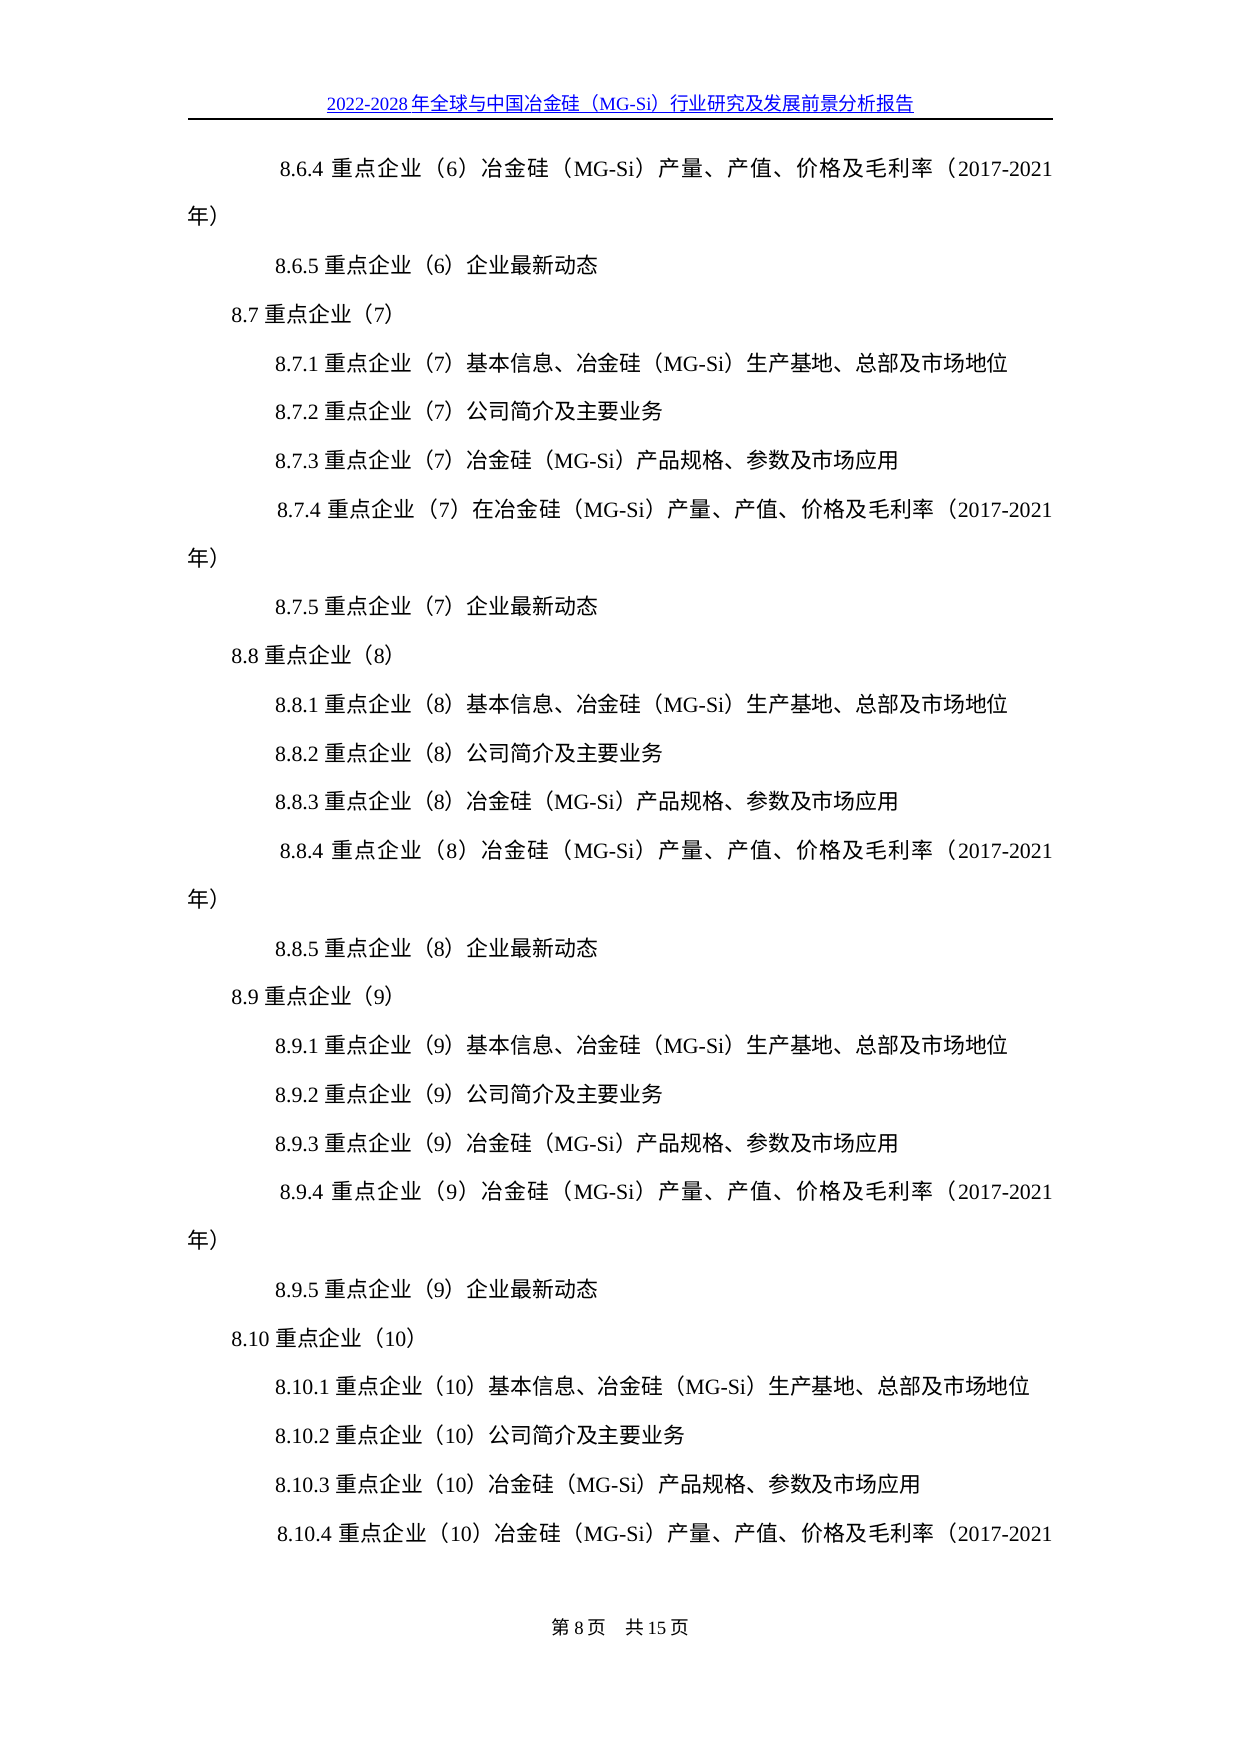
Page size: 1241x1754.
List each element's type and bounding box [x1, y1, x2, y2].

text [187, 150, 1053, 1548]
